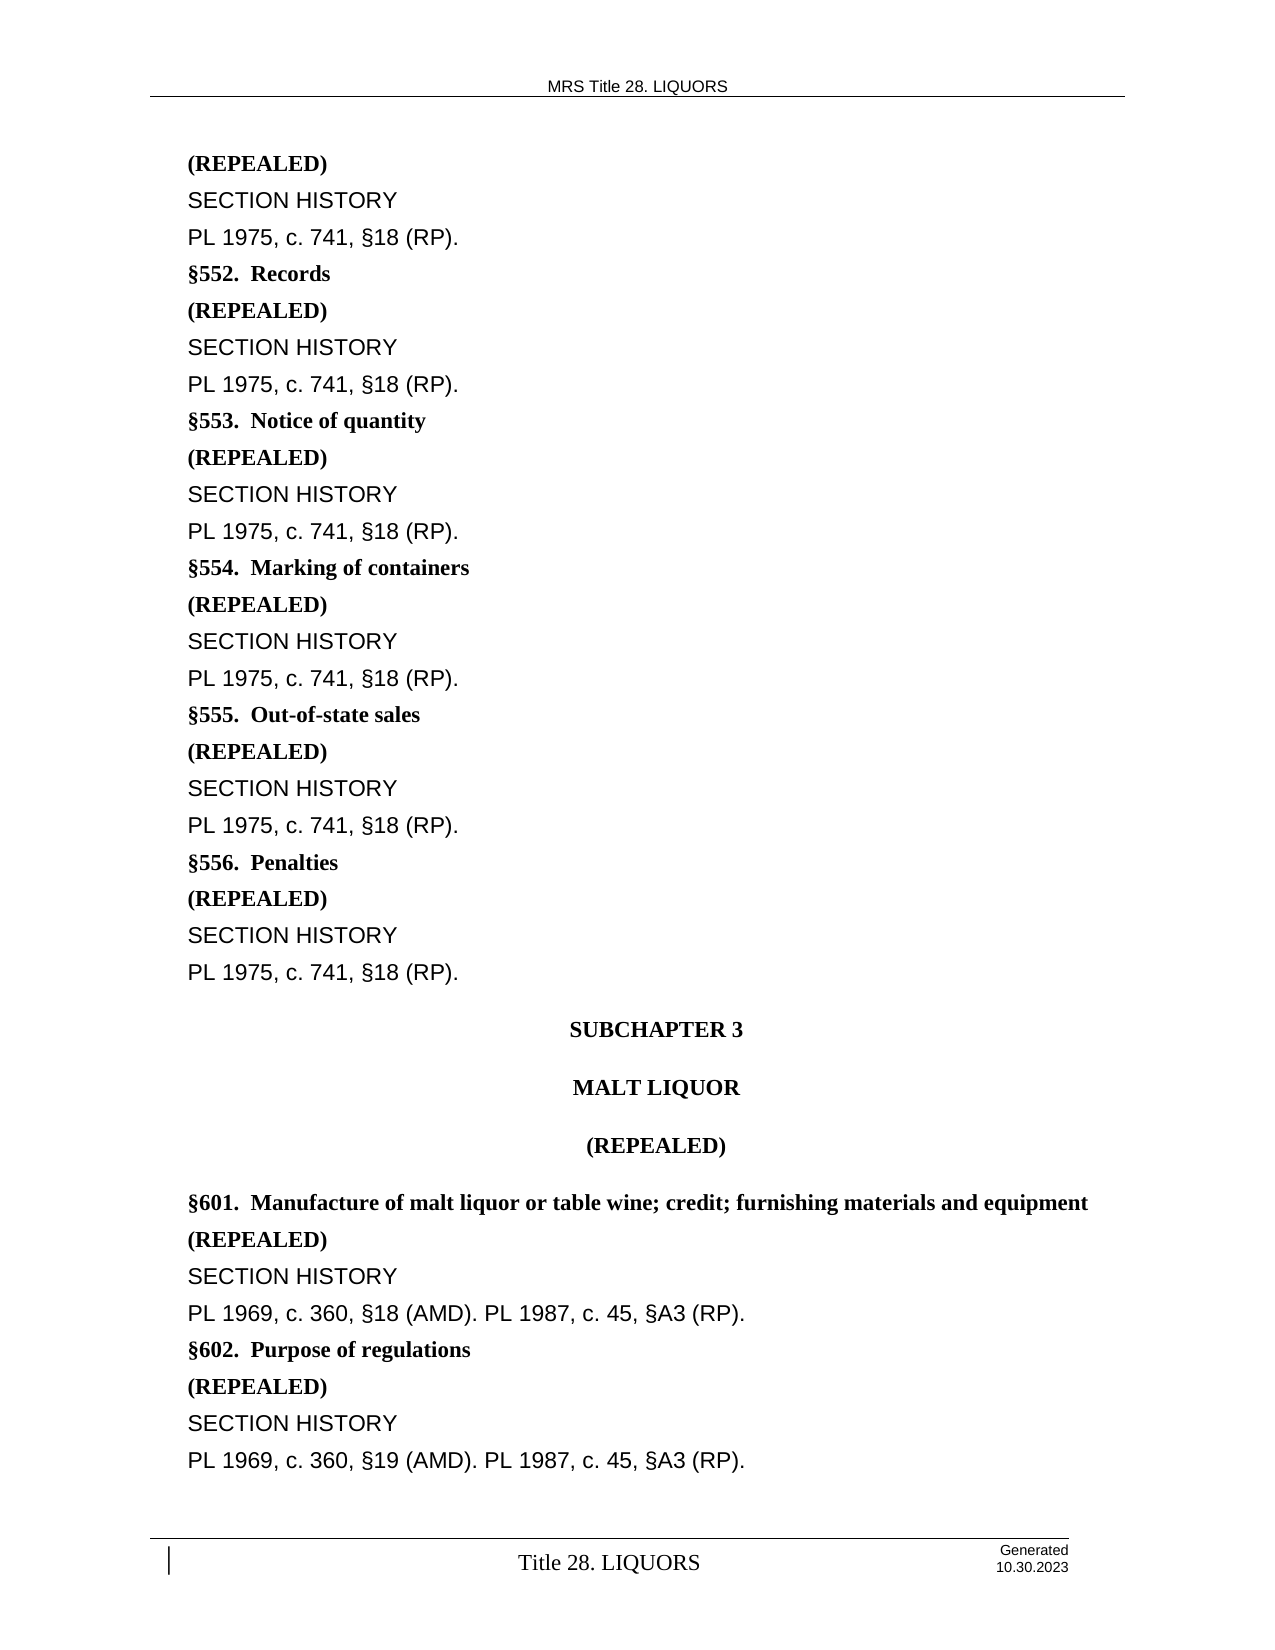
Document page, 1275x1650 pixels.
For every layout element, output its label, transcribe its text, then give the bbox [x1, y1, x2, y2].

text (REPEALED) [187, 297, 1125, 323]
text SECTION HISTORY [187, 187, 1125, 213]
text PL 1975, c. 741, §18 (RP). [187, 812, 1125, 838]
text PL 1969, c. 360, §18 (AMD). PL 1987, c. 45, §A3 (RP). [187, 1300, 1125, 1326]
text (REPEALED) [187, 444, 1125, 471]
text SECTION HISTORY [187, 922, 1125, 948]
text SECTION HISTORY [187, 775, 1125, 801]
text PL 1975, c. 741, §18 (RP). [187, 223, 1125, 250]
text (REPEALED) [187, 1132, 1125, 1158]
text SECTION HISTORY [187, 1410, 1125, 1436]
text §552. Records [187, 260, 1125, 287]
text §602. Purpose of regulations [187, 1336, 1125, 1363]
text §601. Manufacture of malt liquor or table wine; credit; furnishing materials and equipment [187, 1189, 1125, 1216]
text SUBCHAPTER 3 [187, 1017, 1125, 1043]
text PL 1975, c. 741, §18 (RP). [187, 518, 1125, 544]
text (REPEALED) [187, 1226, 1125, 1252]
text SECTION HISTORY [187, 628, 1125, 654]
text SECTION HISTORY [187, 481, 1125, 507]
text PL 1975, c. 741, §18 (RP). [187, 371, 1125, 397]
text (REPEALED) [187, 591, 1125, 618]
text §556. Penalties [187, 849, 1125, 875]
text §554. Marking of containers [187, 554, 1125, 581]
text MALT LIQUOR [187, 1074, 1125, 1101]
text (REPEALED) [187, 150, 1125, 176]
text PL 1969, c. 360, §19 (AMD). PL 1987, c. 45, §A3 (RP). [187, 1447, 1125, 1473]
text (REPEALED) [187, 738, 1125, 765]
text PL 1975, c. 741, §18 (RP). [187, 665, 1125, 691]
text PL 1975, c. 741, §18 (RP). [187, 959, 1125, 985]
text §553. Notice of quantity [187, 407, 1125, 434]
text SECTION HISTORY [187, 334, 1125, 360]
text SECTION HISTORY [187, 1263, 1125, 1289]
text (REPEALED) [187, 1373, 1125, 1399]
text §555. Out-of-state sales [187, 702, 1125, 728]
text (REPEALED) [187, 885, 1125, 912]
